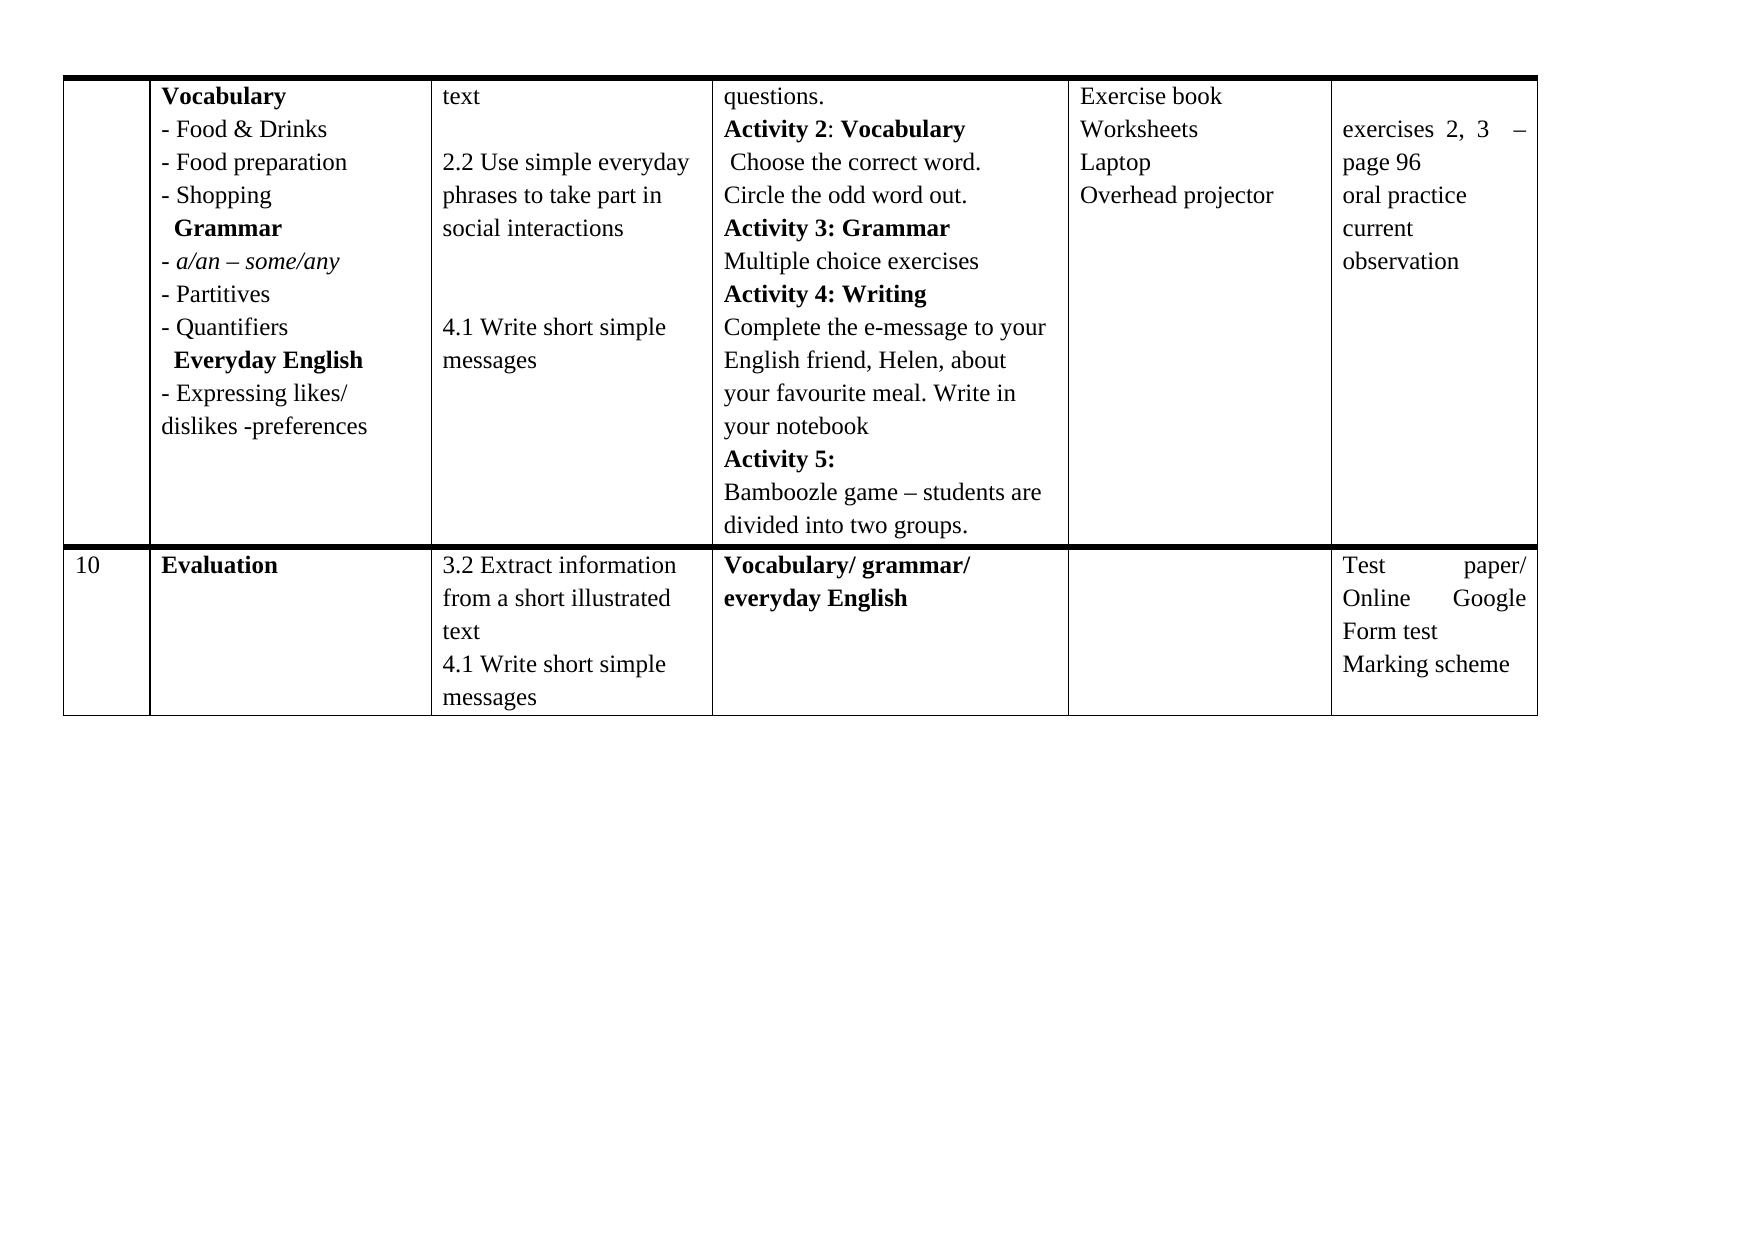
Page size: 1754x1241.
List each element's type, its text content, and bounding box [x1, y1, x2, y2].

table_cell [1069, 550, 1331, 715]
table_cell 9 [64, 81, 149, 543]
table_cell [151, 81, 431, 543]
table_cell Evaluation [151, 550, 431, 715]
table_cell 3.2 Extract information from a short illustrated text 4.1 Write short simple messages [432, 550, 712, 715]
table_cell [1332, 81, 1537, 543]
table_cell Test paper/ Online Google Form test Marking scheme [1332, 550, 1537, 715]
table_cell 10 [64, 550, 149, 715]
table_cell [432, 81, 712, 543]
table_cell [713, 81, 1068, 543]
table_cell Vocabulary/ grammar/ everyday English [713, 550, 1068, 715]
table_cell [1069, 81, 1331, 543]
